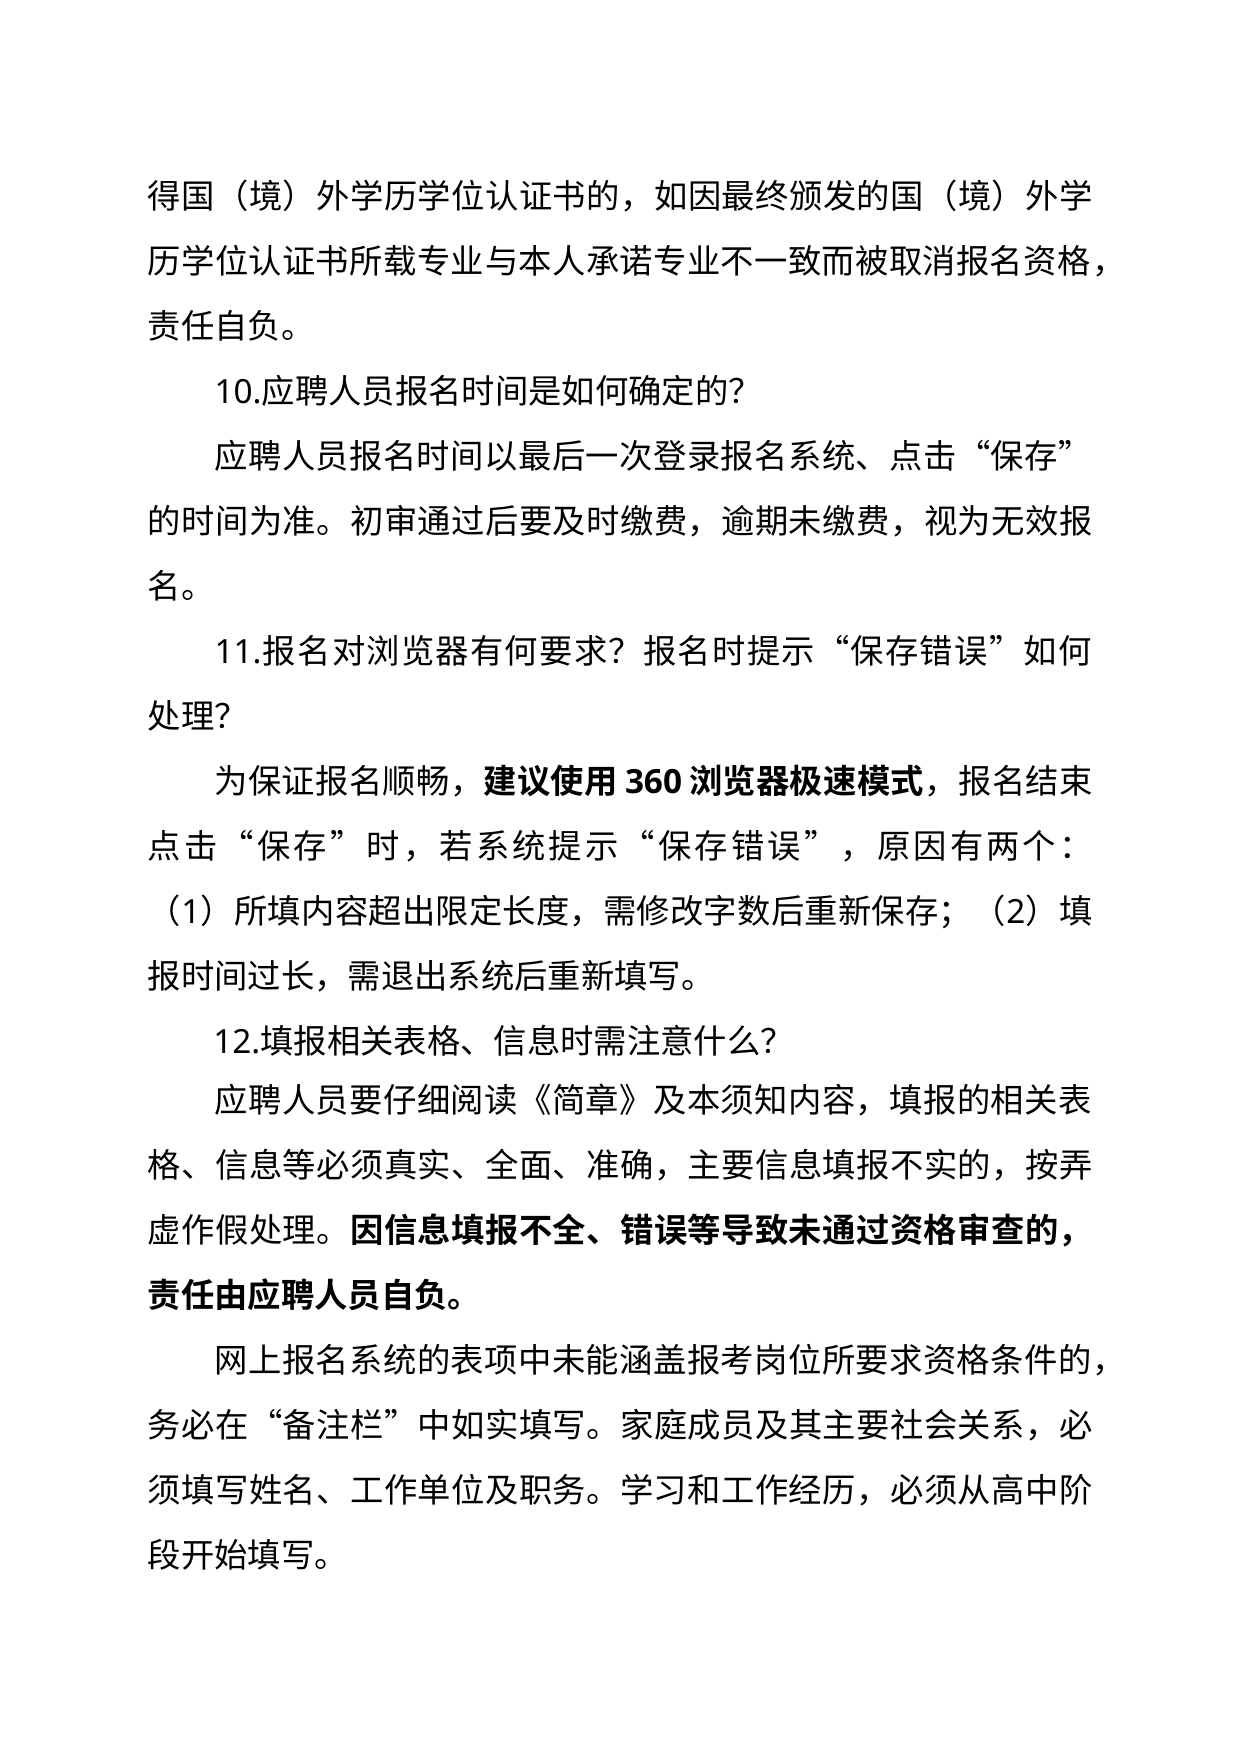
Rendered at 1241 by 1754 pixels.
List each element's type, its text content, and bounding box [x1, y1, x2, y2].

text 12.填报相关表格、信息时需注意什么？ [148, 1007, 1092, 1065]
text 应聘人员要仔细阅读《简章》及本须知内容，填报的相关表格、信息等必须真实、全面、准确，主要信息填报不实的，按弄虚作假处理。因信息填报不全、错误等导致未通过资格审查的，责任由应聘人员自负。 [148, 1065, 1092, 1325]
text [148, 162, 1092, 357]
text 11.报名对浏览器有何要求？报名时提示“保存错误”如何处理？ [148, 617, 1092, 747]
text 为保证报名顺畅，建议使用360浏览器极速模式，报名结束点击“保存”时，若系统提示“保存错误”，原因有两个：（1）所填内容超出限定长度，需修改字数后重新保存；（2）填报时间过长，需退出系统后重新填写。 [148, 747, 1092, 1007]
text 应聘人员报名时间以最后一次登录报名系统、点击“保存”的时间为准。初审通过后要及时缴费，逾期未缴费，视为无效报名。 [148, 422, 1092, 617]
text 10.应聘人员报名时间是如何确定的？ [148, 357, 1092, 422]
text 网上报名系统的表项中未能涵盖报考岗位所要求资格条件的，务必在“备注栏”中如实填写。家庭成员及其主要社会关系，必须填写姓名、工作单位及职务。学习和工作经历，必须从高中阶段开始填写。 [148, 1325, 1092, 1585]
